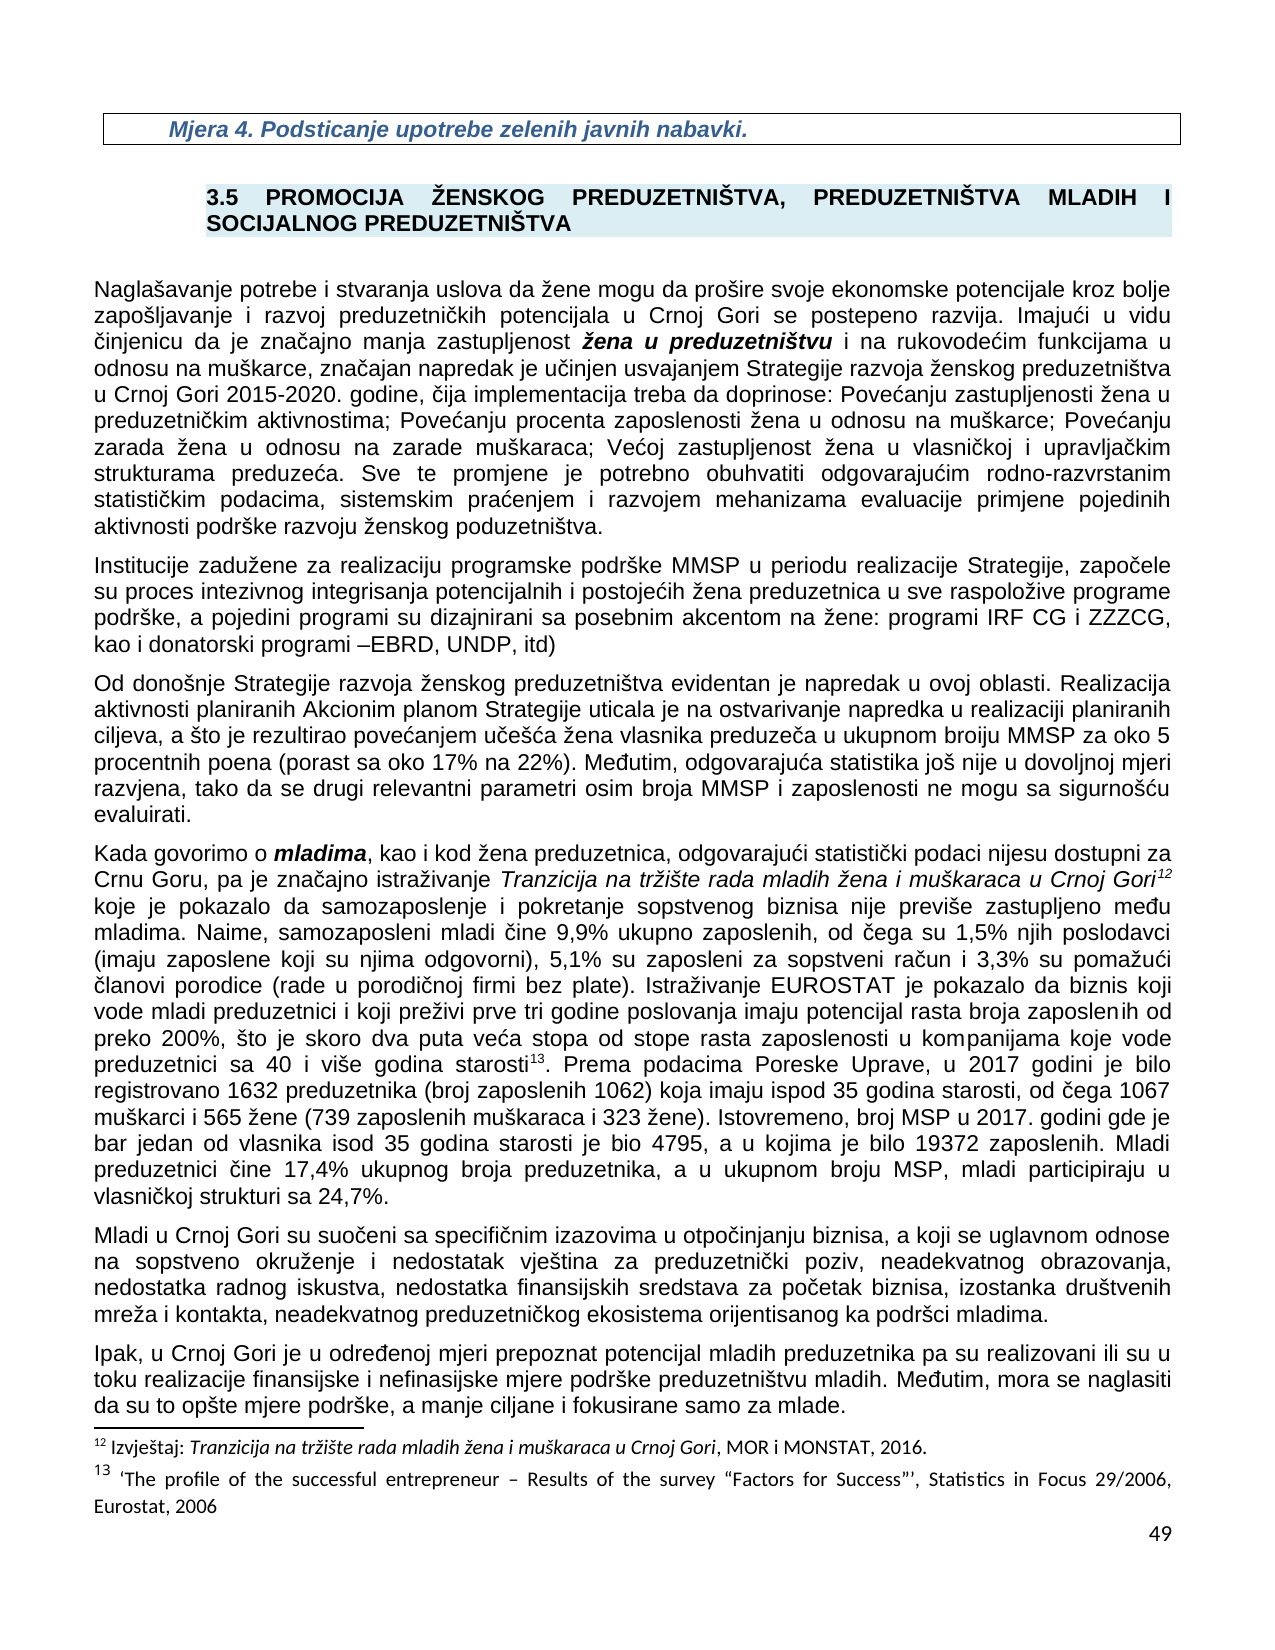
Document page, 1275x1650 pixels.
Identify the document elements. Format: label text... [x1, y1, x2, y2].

text Kada govorimo o mladima, kao i kod žena preduzetnica, odgovarajući statistički podaci nijesu dostupni za Crnu Goru, pa je značajno istraživanje Tranzicija na tržište rada mladih žena i muškaraca u Crnoj Gori koje je pokazalo da samozaposlenje i pokretanje sopstvenog biznisa nije previše zastupljeno među mladima. Naime, samozaposleni mladi čine 9,9% ukupno zaposlenih, od čega su 1,5% njih poslodavci (imaju zaposlene koji su njima odgovorni), 5,1% su zaposleni za sopstveni račun i 3,3% su pomažući članovi porodice (rade u porodičnoj firmi bez plate). Istraživanje EUROSTAT je pokazalo da biznis koji vode mladi preduzetnici i koji preživi prve tri godine poslovanja imaju potencijal rasta broja zaposlenih od preko 200%, što je skoro dva puta veća stopa od stope rasta zaposlenosti u kompanijama koje vode preduzetnici sa 40 i više godina starosti. Prema podacima Poreske Uprave, u 2017 godini je bilo registrovano 1632 preduzetnika (broj zaposlenih 1062) koja imaju ispod 35 godina starosti, od čega 1067 muškarci i 565 žene (739 zaposlenih muškaraca i 323 žene). Istovremeno, broj MSP u 2017. godini gde je bar jedan od vlasnika isod 35 godina starosti je bio 4795, a u kojima je bilo 19372 zaposlenih. Mladi preduzetnici čine 17,4% ukupnog broja preduzetnika, a u ukupnom broju MSP, mladi participiraju u vlasničkoj strukturi sa 24,7%. [94, 840, 1172, 1209]
text Mjera 4. Podsticanje upotrebe zelenih javnih nabavki. [104, 114, 1180, 144]
text Institucije zadužene za realizaciju programske podrške MMSP u periodu realizacije Strategije, započele su proces intezivnog integrisanja potencijalnih i postojećih žena preduzetnica u sve raspoložive programe podrške, a pojedini programi su dizajnirani sa posebnim akcentom na žene: programi IRF CG i ZZZCG, kao i donatorski programi –EBRD, UNDP, itd) [94, 552, 1172, 657]
text Naglašavanje potrebe i stvaranja uslova da žene mogu da prošire svoje ekonomske potencijale kroz bolje zapošljavanje i razvoj preduzetničkih potencijala u Crnoj Gori se postepeno razvija. Imajući u vidu činjenicu da je značajno manja zastupljenost žena u preduzetništvu i na rukovodećim funkcijama u odnosu na muškarce, značajan napredak je učinjen usvajanjem Strategije razvoja ženskog preduzetništva u Crnoj Gori 2015-2020. godine, čija implementacija treba da doprinose: Povećanju zastupljenosti žena u preduzetničkim aktivnostima; Povećanju procenta zaposlenosti žena u odnosu na muškarce; Povećanju zarada žena u odnosu na zarade muškaraca; Većoj zastupljenost žena u vlasničkoj i upravljačkim strukturama preduzeća. Sve te promjene je potrebno obuhvatiti odgovarajućim rodno-razvrstanim statističkim podacima, sistemskim praćenjem i razvojem mehanizama evaluacije primjene pojedinih aktivnosti podrške razvoju ženskog poduzetništva. [94, 276, 1172, 539]
text Ipak, u Crnoj Gori je u određenoj mjeri prepoznat potencijal mladih preduzetnika pa su realizovani ili su u toku realizacije finansijske i nefinasijske mjere podrške preduzetništvu mladih. Međutim, mora se naglasiti da su to opšte mjere podrške, a manje ciljane i fokusirane samo za mlade. [94, 1339, 1172, 1418]
text Mladi u Crnoj Gori su suočeni sa specifičnim izazovima u otpočinjanju biznisa, a koji se uglavnom odnose na sopstveno okruženje i nedostatak vještina za preduzetnički poziv, neadekvatnog obrazovanja, nedostatka radnog iskustva, nedostatka finansijskih sredstava za početak biznisa, izostanka društvenih mreža i kontakta, neadekvatnog preduzetničkog ekosistema orijentisanog ka podršci mladima. [94, 1222, 1172, 1327]
text Od donošnje Strategije razvoja ženskog preduzetništva evidentan je napredak u ovoj oblasti. Realizacija aktivnosti planiranih Akcionim planom Strategije uticala je na ostvarivanje napredka u realizaciji planiranih ciljeva, a što je rezultirao povećanjem učešća žena vlasnika preduzeča u ukupnom broiju MMSP za oko 5 procentnih poena (porast sa oko 17% na 22%). Međutim, odgovarajuća statistika još nije u dovoljnoj mjeri razvjena, tako da se drugi relevantni parametri osim broja MMSP i zaposlenosti ne mogu sa sigurnošću evaluirati. [94, 669, 1172, 828]
text 3.5 PROMOCIJA ŽENSKOG PREDUZETNIŠTVA, PREDUZETNIŠTVA MLADIH I SOCIJALNOG PREDUZETNIŠTVA [206, 184, 1172, 237]
